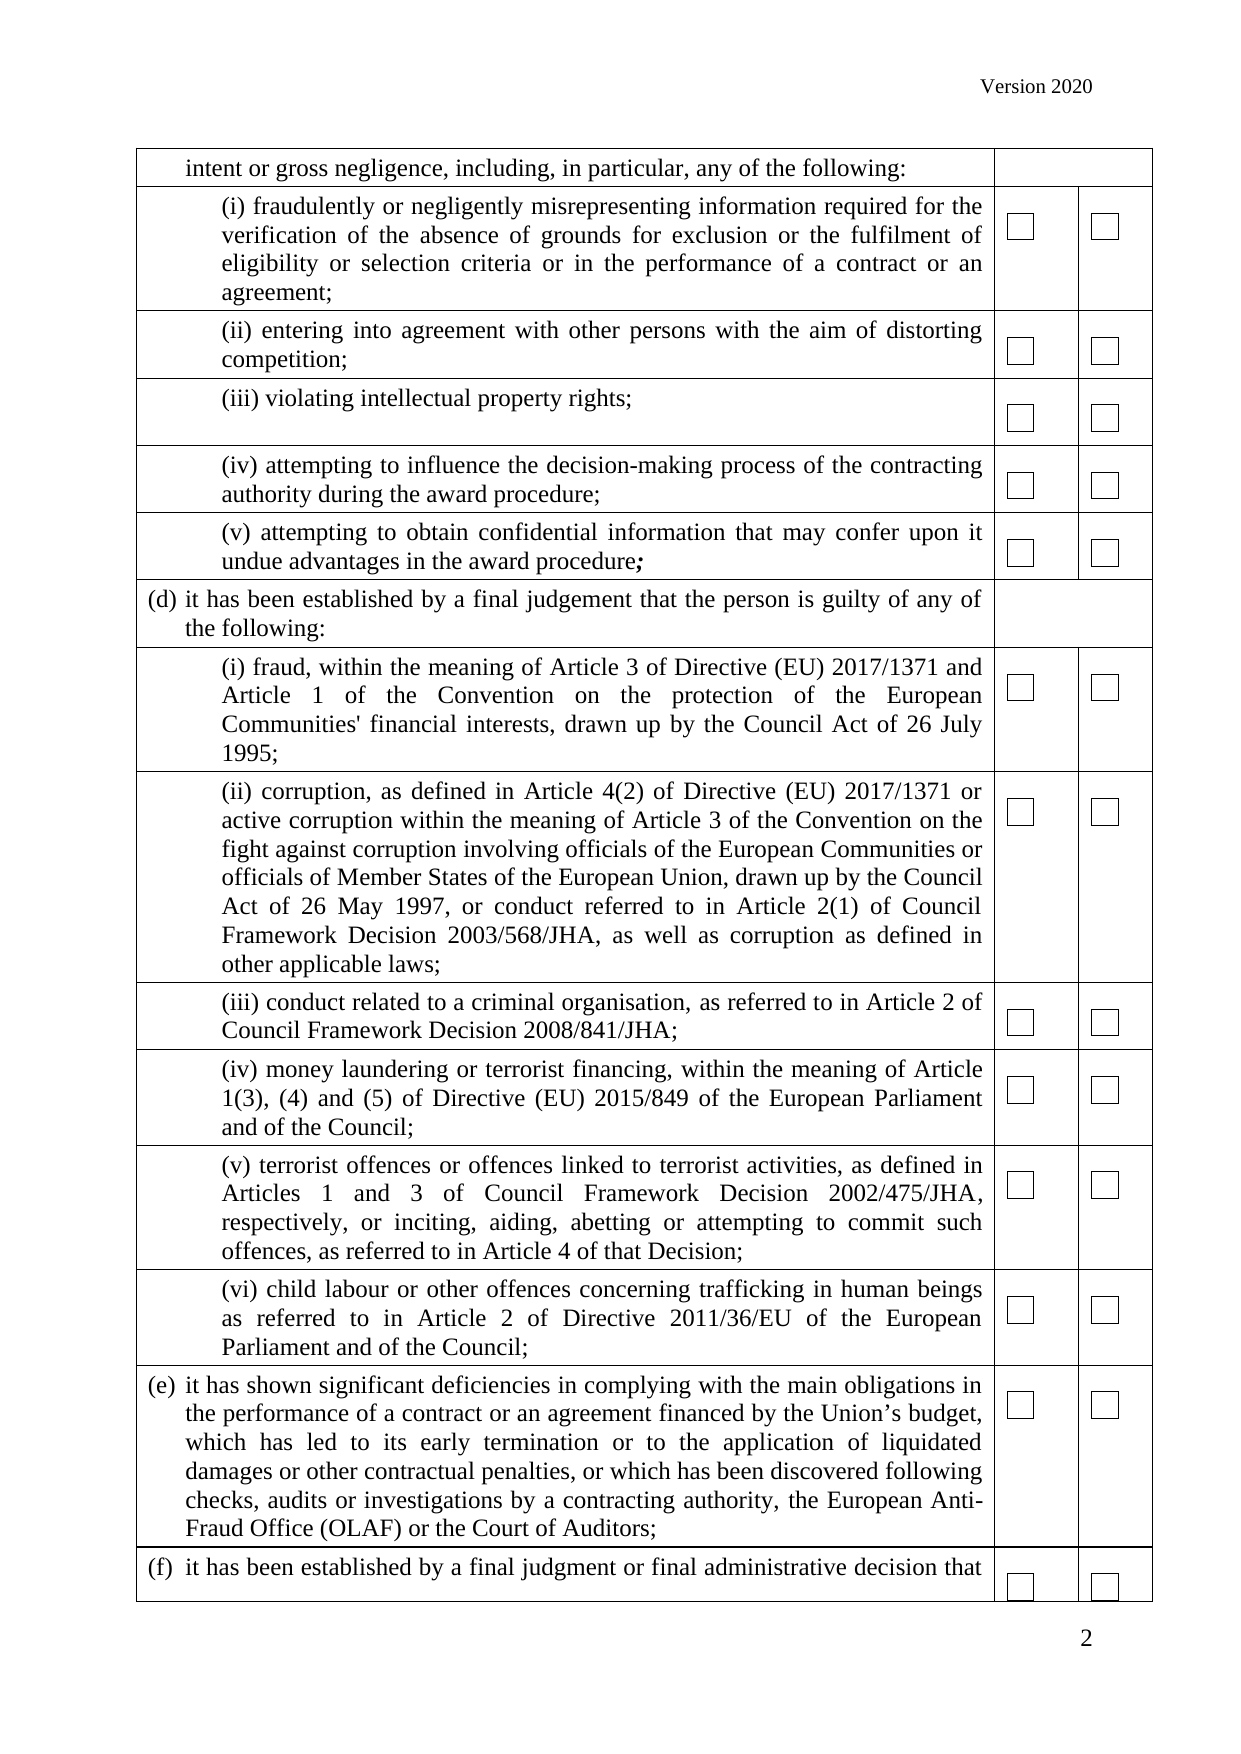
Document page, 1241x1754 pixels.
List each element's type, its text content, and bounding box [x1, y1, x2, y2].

table_cell (i) fraudulently or negligently misrepresenting information required for the verification of the absence of grounds for exclusion or the fulfilment of eligibility or selection criteria or in the performance of a contract or an agreement; [137, 187, 994, 310]
table_cell [1079, 1270, 1152, 1364]
table_cell [995, 580, 1152, 647]
table_cell [995, 1270, 1078, 1364]
table_cell (ii) corruption, as defined in Article 4(2) of Directive (EU) 2017/1371 or active corruption within the meaning of Article 3 of the Convention on the fight against corruption involving officials of the European Communities or officials of Member States of the European Union, drawn up by the Council Act of 26 May 1997, or conduct referred to in Article 2(1) of Council Framework Decision 2003/568/JHA, as well as corruption as defined in other applicable laws; [137, 772, 994, 982]
table_cell (ii) entering into agreement with other persons with the aim of distorting competition; [137, 311, 994, 377]
table_cell it has been established by a final judgement that the person is guilty of any of the following: [137, 580, 994, 647]
table_cell [995, 513, 1078, 579]
table_cell [1079, 311, 1152, 377]
table_cell (iv) attempting to influence the decision-making process of the contracting authority during the award procedure; [137, 446, 994, 512]
table_cell [995, 772, 1078, 982]
table_cell [1079, 1050, 1152, 1144]
table_cell [1079, 187, 1152, 310]
table_cell (v) attempting to obtain confidential information that may confer upon it undue advantages in the award procedure; [137, 513, 994, 579]
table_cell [137, 1548, 994, 1601]
table_cell (iv) money laundering or terrorist financing, within the meaning of Article 1(3), (4) and (5) of Directive (EU) 2015/849 of the European Parliament and of the Council; [137, 1050, 994, 1144]
table_cell [1079, 1548, 1152, 1601]
table_cell (i) fraud, within the meaning of Article 3 of Directive (EU) 2017/1371 and Article 1 of the Convention on the protection of the European Communities' financial interests, drawn up by the Council Act of 26 July 1995; [137, 648, 994, 771]
table_cell (vi) child labour or other offences concerning trafficking in human beings as referred to in Article 2 of Directive 2011/36/EU of the European Parliament and of the Council; [137, 1270, 994, 1364]
table_cell [995, 1146, 1078, 1269]
table_cell [1079, 772, 1152, 982]
table_cell (iii) conduct related to a criminal organisation, as referred to in Article 2 of Council Framework Decision 2008/841/JHA; [137, 983, 994, 1049]
table_cell [995, 648, 1078, 771]
table_cell [995, 1548, 1078, 1601]
table_cell [1079, 1366, 1152, 1546]
table_cell [995, 149, 1152, 186]
table_cell [995, 1050, 1078, 1144]
table_cell [1079, 513, 1152, 579]
table_cell [995, 1366, 1078, 1546]
table_cell [995, 311, 1078, 377]
table_cell [1079, 1146, 1152, 1269]
table_cell (iii) violating intellectual property rights; [137, 379, 994, 445]
table_cell [995, 446, 1078, 512]
table_cell [1079, 379, 1152, 445]
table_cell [137, 149, 994, 186]
table_cell [995, 187, 1078, 310]
table_cell it has shown significant deficiencies in complying with the main obligations in the performance of a contract or an agreement financed by the Union’s budget, which has led to its early termination or to the application of liquidated damages or other contractual penalties, or which has been discovered following checks, audits or investigations by a contracting authority, the European Anti-Fraud Office (OLAF) or the Court of Auditors; [137, 1366, 994, 1546]
table_cell [995, 983, 1078, 1049]
table_cell (v) terrorist offences or offences linked to terrorist activities, as defined in Articles 1 and 3 of Council Framework Decision 2002/475/JHA, respectively, or inciting, aiding, abetting or attempting to commit such offences, as referred to in Article 4 of that Decision; [137, 1146, 994, 1269]
table_cell [1079, 983, 1152, 1049]
table_cell [995, 379, 1078, 445]
table_cell [1079, 446, 1152, 512]
table_cell [1079, 648, 1152, 771]
